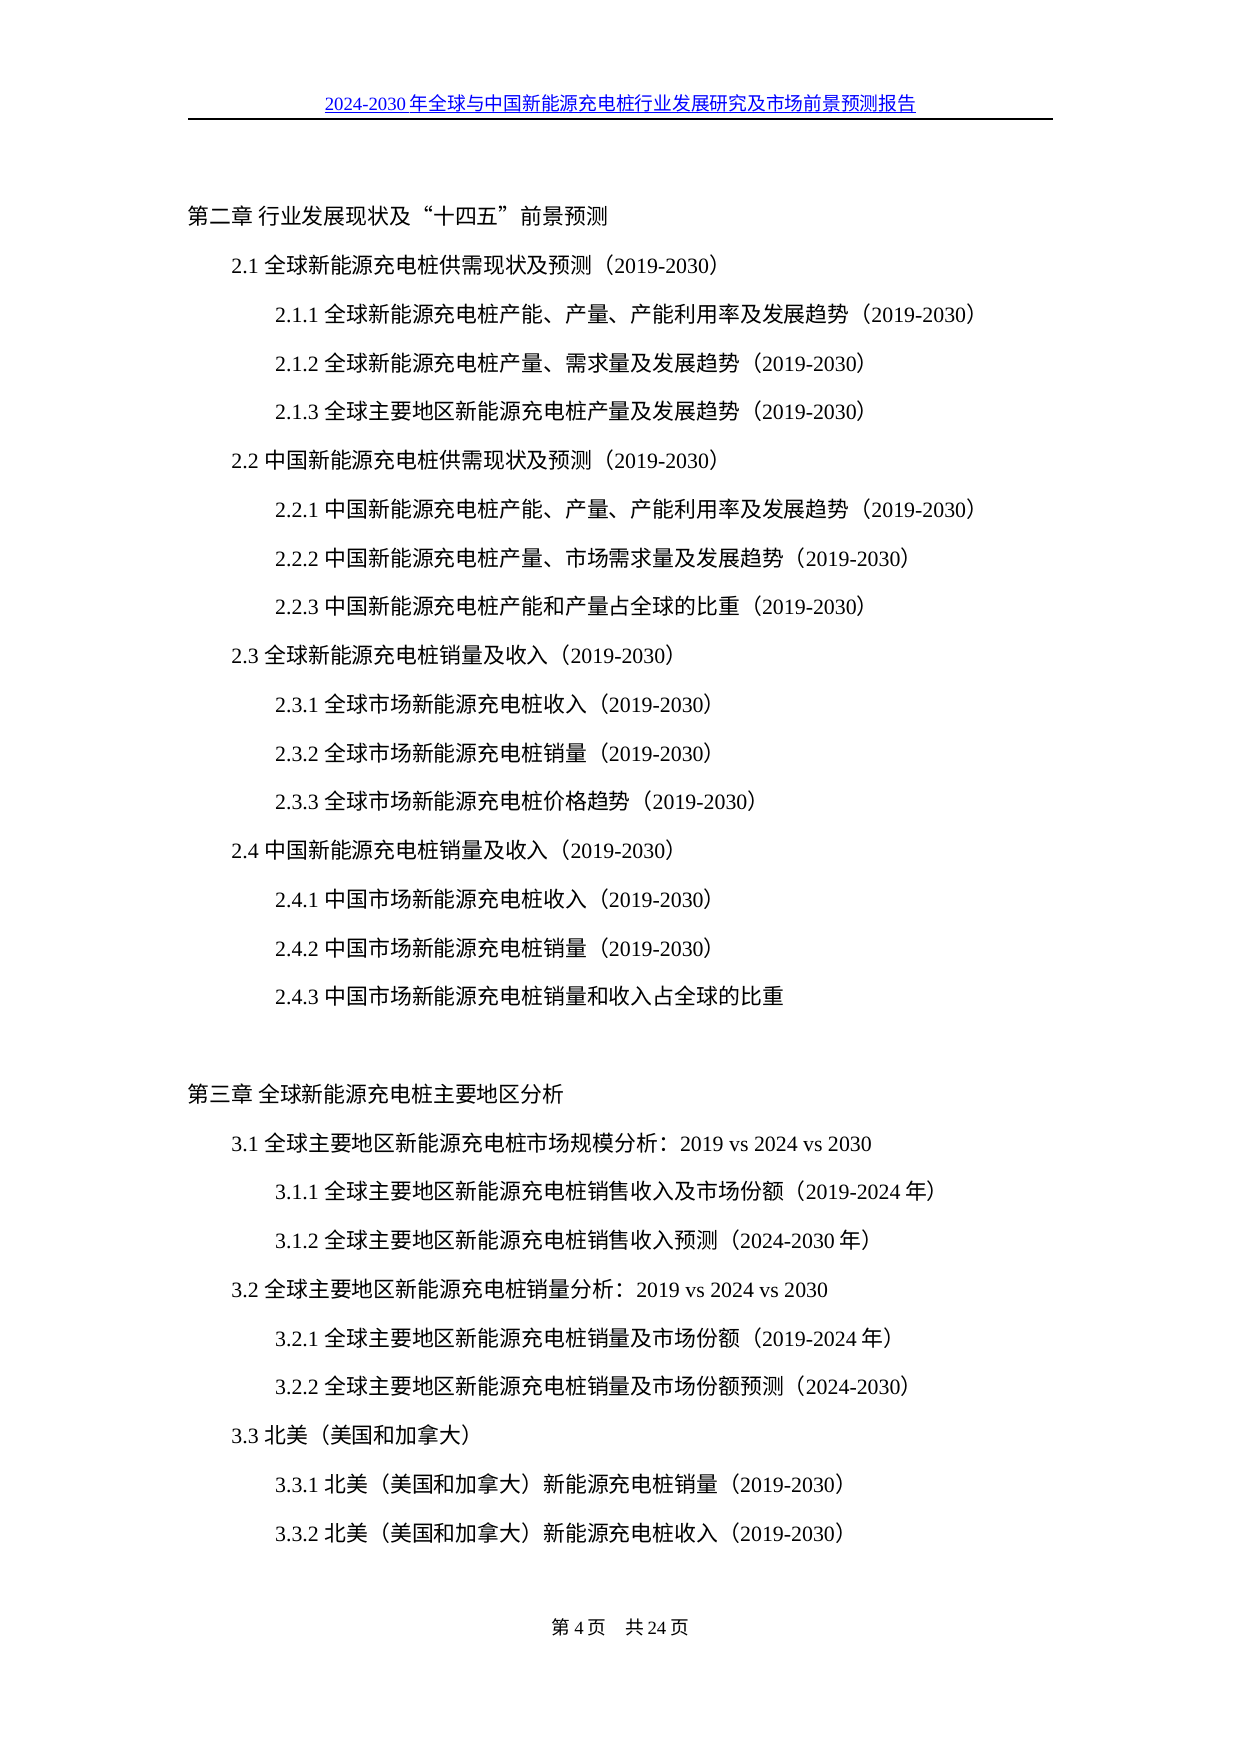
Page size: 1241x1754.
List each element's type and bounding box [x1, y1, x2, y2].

text [187, 150, 1053, 1548]
